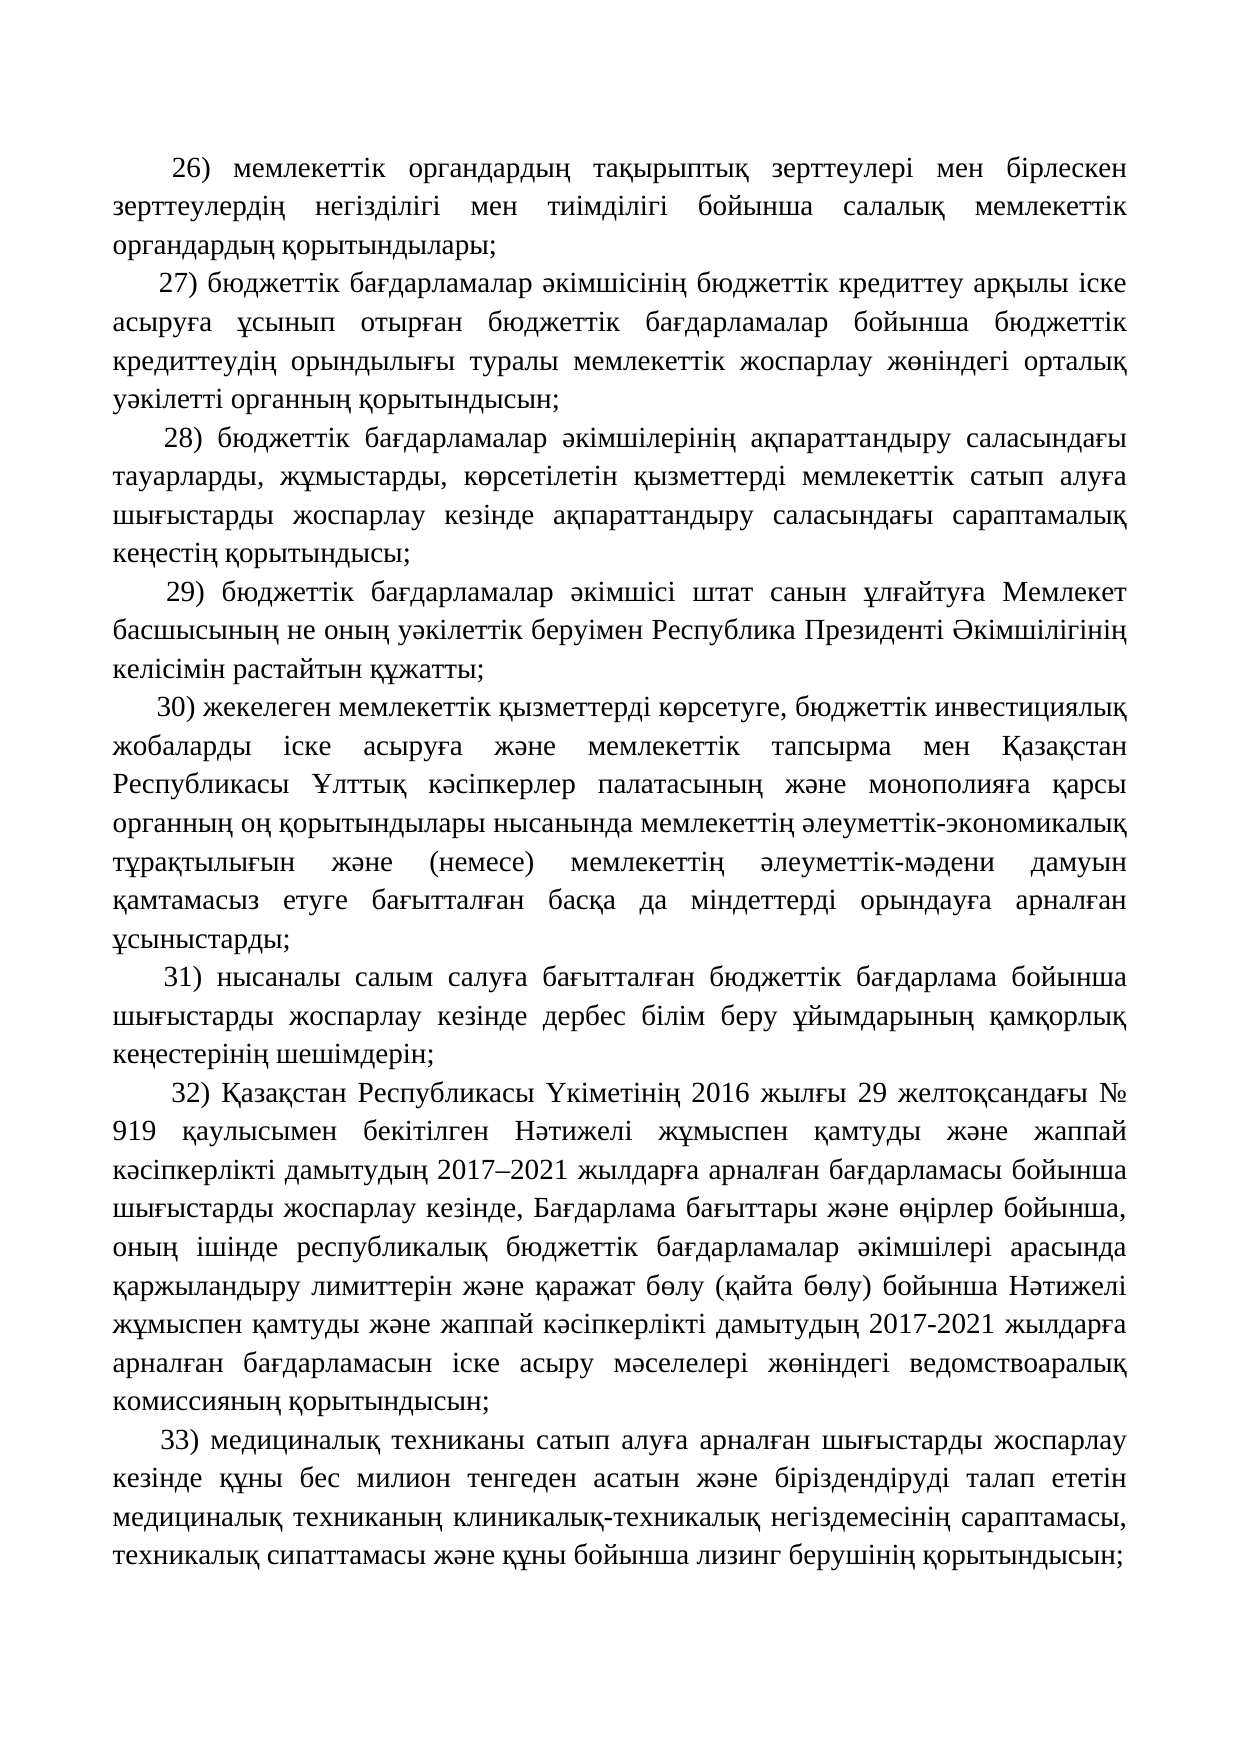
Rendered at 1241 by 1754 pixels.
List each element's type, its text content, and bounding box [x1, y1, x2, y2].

text 29) бюджеттiк бағдарламалар әкiмшiсi штат санын ұлғайтуға Мемлекет басшысының не оның уәкілеттік беруімен Республика Президенті Әкімшілігінің келісімін растайтын құжатты; [112, 574, 1128, 684]
text 31) нысаналы салым салуға бағытталған бюджеттiк бағдарлама бойынша шығыстарды жоспарлау кезiнде дербес бiлiм беру ұйымдарының қамқорлық кеңестерiнiң шешiмдерiн; [112, 959, 1128, 1070]
text 27) бюджеттiк бағдарламалар әкiмшiсiнiң бюджеттiк кредиттеу арқылы iске асыруға ұсынып отырған бюджеттiк бағдарламалар бойынша бюджеттiк кредиттеудiң орындылығы туралы мемлекеттiк жоспарлау жөнiндегi орталық уәкiлеттi органның қорытындысын; [112, 266, 1128, 415]
text 28) бюджеттік бағдарламалар әкімшілерінің ақпараттандыру саласындағы тауарларды, жұмыстарды, көрсетілетін қызметтерді мемлекеттік сатып алуға шығыстарды жоспарлау кезінде ақпараттандыру саласындағы сараптамалық кеңестің қорытындысы; [112, 420, 1128, 569]
text 33) медициналық техниканы сатып алуға арналған шығыстарды жоспарлау кезінде құны бес милион тенгеден асатын және біріздендіруді талап ететін медициналық техниканың клиникалық-техникалық негіздемесінің сараптамасы, техникалық сипаттамасы және құны бойынша лизинг берушінің қорытындысын; [112, 1422, 1128, 1571]
text 32) Қазақстан Республикасы Үкіметінің 2016 жылғы 29 желтоқсандағы № 919 қаулысымен бекітілген Нәтижелі жұмыспен қамтуды және жаппай кәсіпкерлікті дамытудың 2017–2021 жылдарға арналған бағдарламасы бойынша шығыстарды жоспарлау кезінде, Бағдарлама бағыттары және өңірлер бойынша, оның ішінде республикалық бюджеттік бағдарламалар әкімшілері арасында қаржыландыру лимиттерін және қаражат бөлу (қайта бөлу) бойынша Нәтижелі жұмыспен қамтуды және жаппай кәсіпкерлікті дамытудың 2017-2021 жылдарға арналған бағдарламасын іске асыру мәселелері жөніндегі ведомствоаралық комиссияның қорытындысын; [112, 1075, 1128, 1417]
text 30) жекелеген мемлекеттiк қызметтердi көрсетуге, бюджеттiк инвестициялық жобаларды iске асыруға және мемлекеттiк тапсырма мен Қазақстан Республикасы Ұлттық кәсіпкерлер палатасының және монополияға қарсы органның оң қорытындылары нысанында мемлекеттiң әлеуметтiк-экономикалық тұрақтылығын және (немесе) мемлекеттiң әлеуметтік-мәдени дамуын қамтамасыз етуге бағытталған басқа да міндеттерді орындауға арналған ұсыныстарды; [112, 689, 1128, 954]
text 26) мемлекеттік органдардың тақырыптық зерттеулері мен бірлескен зерттеулердің негізділігі мен тиімділігі бойынша салалық мемлекеттік органдардың қорытындылары; [112, 150, 1128, 261]
